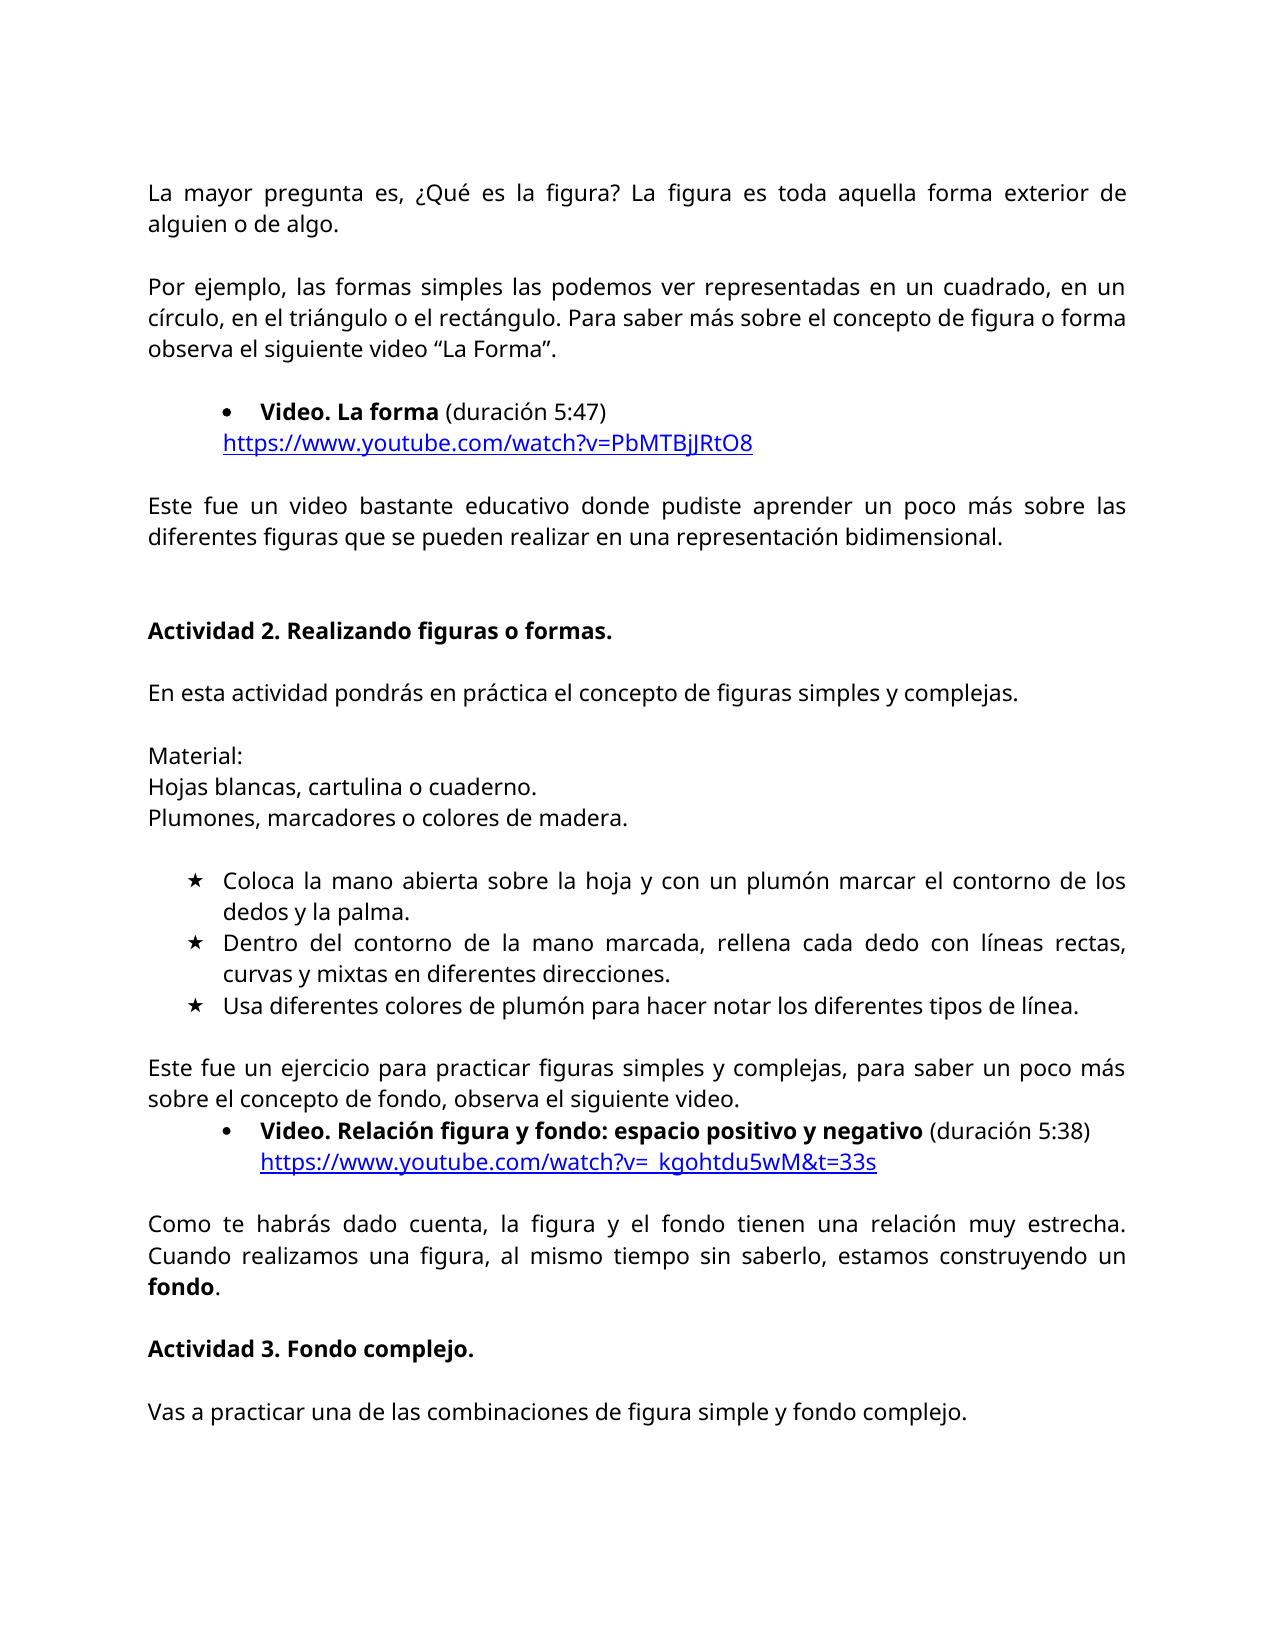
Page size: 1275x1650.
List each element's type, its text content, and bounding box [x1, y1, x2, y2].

text https://www.youtube.com/watch?v=_kgohtdu5wM&t=33s [260, 1146, 1127, 1177]
text En esta actividad pondrás en práctica el concepto de figuras simples y complejas. [148, 677, 1127, 708]
text Como te habrás dado cuenta, la figura y el fondo tienen una relación muy estrecha. Cuando realizamos una figura, al mismo tiempo sin saberlo, estamos construyendo un fondo. [148, 1208, 1127, 1302]
text Hojas blancas, cartulina o cuaderno. [148, 771, 1127, 802]
list Coloca la mano abierta sobre la hoja y con un plumón marcar el contorno de los dedos y la palma. [185, 865, 1127, 927]
list Video. Relación figura y fondo: espacio positivo y negativo (duración 5:38) [223, 1115, 1127, 1146]
text Por ejemplo, las formas simples las podemos ver representadas en un cuadrado, en un círculo, en el triángulo o el rectángulo. Para saber más sobre el concepto de figura o forma observa el siguiente video “La Forma”. [148, 271, 1127, 365]
list https://www.youtube.com/watch?v=PbMTBjJRtO8 [223, 427, 1127, 458]
text Vas a practicar una de las combinaciones de figura simple y fondo complejo. [148, 1396, 1127, 1427]
list Dentro del contorno de la mano marcada, rellena cada dedo con líneas rectas, curvas y mixtas en diferentes direcciones. [185, 927, 1127, 990]
list Video. La forma (duración 5:47) [223, 396, 1127, 427]
text Actividad 2. Realizando figuras o formas. [148, 615, 1127, 646]
text Este fue un ejercicio para practicar figuras simples y complejas, para saber un poco más sobre el concepto de fondo, observa el siguiente video. [148, 1052, 1127, 1115]
text Este fue un video bastante educativo donde pudiste aprender un poco más sobre las diferentes figuras que se pueden realizar en una representación bidimensional. [148, 490, 1127, 552]
text Material: [148, 740, 1127, 771]
text Actividad 3. Fondo complejo. [148, 1333, 1127, 1365]
text Plumones, marcadores o colores de madera. [148, 802, 1127, 833]
text La mayor pregunta es, ¿Qué es la figura? La figura es toda aquella forma exterior de alguien o de algo. [148, 177, 1127, 240]
list Usa diferentes colores de plumón para hacer notar los diferentes tipos de línea. [185, 990, 1127, 1021]
